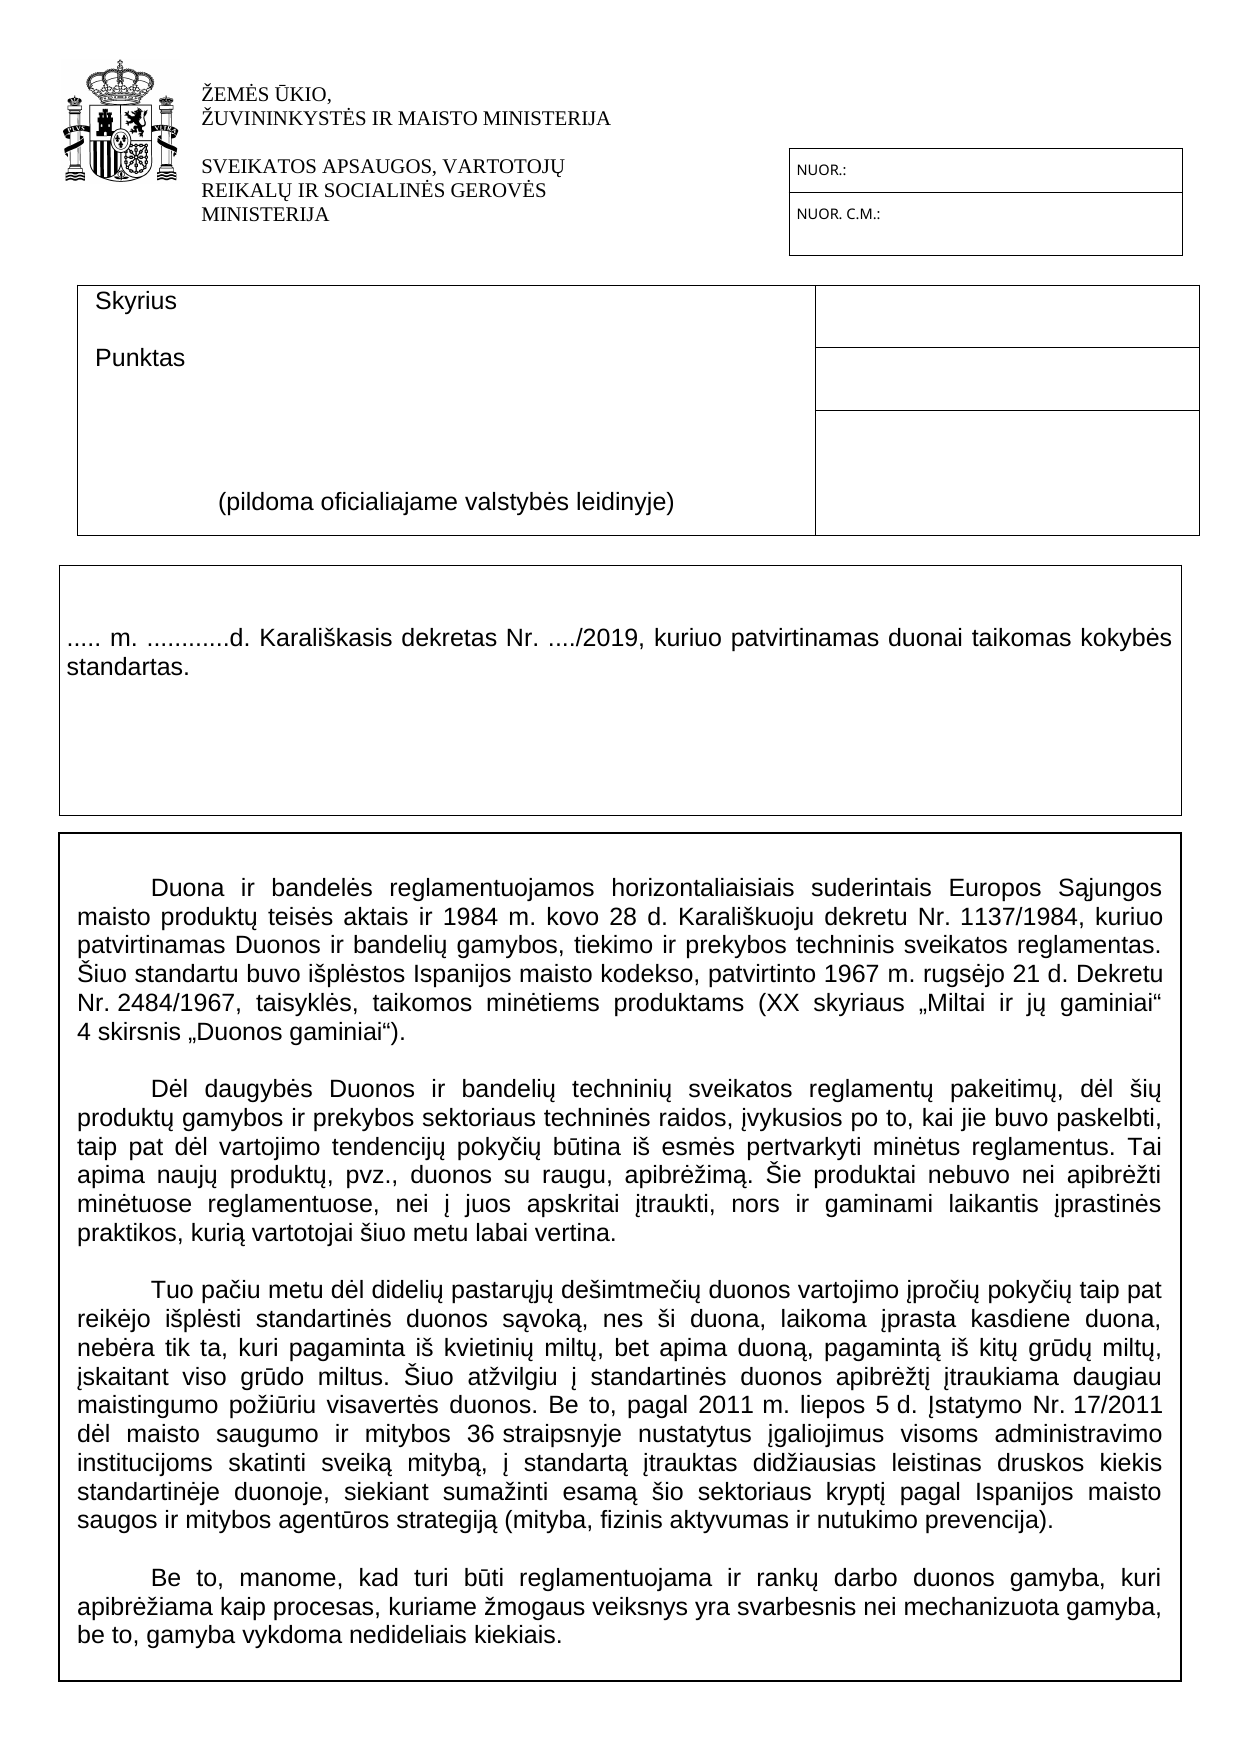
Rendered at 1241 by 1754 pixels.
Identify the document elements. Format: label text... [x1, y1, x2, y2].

table_header Skyrius Punktas (pildoma oficialiajame valstybės leidinyje) [78, 286, 815, 535]
table_header ..... m. ............d. Karališkasis dekretas Nr. ..../2019, kuriuo patvirtinamas duonai taikomas kokybės standartas. [60, 566, 1181, 814]
text Tuo pačiu metu dėl didelių pastarųjų dešimtmečių duonos vartojimo įpročių pokyčių taip pat reikėjo išplėsti standartinės duonos sąvoką, nes ši duona, laikoma įprasta kasdiene duona, nebėra tik ta, kuri pagaminta iš kvietinių miltų, bet apima duoną, pagamintą iš kitų grūdų miltų, įskaitant viso grūdo miltus. Šiuo atžvilgiu į standartinės duonos apibrėžtį įtraukiama daugiau maistingumo požiūriu visavertės duonos. Be to, pagal 2011 m. liepos 5 d. Įstatymo Nr. 17/2011 dėl maisto saugumo ir mitybos 36 straipsnyje nustatytus įgaliojimus visoms administravimo institucijoms skatinti sveiką mitybą, į standartą įtrauktas didžiausias leistinas druskos kiekis standartinėje duonoje, siekiant sumažinti esamą šio sektoriaus kryptį pagal Ispanijos maisto saugos ir mitybos agentūros strategiją (mityba, fizinis aktyvumas ir nutukimo prevencija). [77, 1276, 1163, 1534]
table_cell [816, 411, 1199, 472]
text Be to, manome, kad turi būti reglamentuojama ir rankų darbo duonos gamyba, kuri apibrėžiama kaip procesas, kuriame žmogaus veiksnys yra svarbesnis nei mechanizuota gamyba, be to, gamyba vykdoma nedideliais kiekiais. [77, 1563, 1163, 1649]
picture [61, 59, 180, 184]
text Duona ir bandelės reglamentuojamos horizontaliaisiais suderintais Europos Sąjungos maisto produktų teisės aktais ir 1984 m. kovo 28 d. Karališkuoju dekretu Nr. 1137/1984, kuriuo patvirtinamas Duonos ir bandelių gamybos, tiekimo ir prekybos techninis sveikatos reglamentas. Šiuo standartu buvo išplėstos Ispanijos maisto kodekso, patvirtinto 1967 m. rugsėjo 21 d. Dekretu Nr. 2484/1967, taisyklės, taikomos minėtiems produktams (XX skyriaus „Miltai ir jų gaminiai“ 4 skirsnis „Duonos gaminiai“). [77, 873, 1163, 1046]
table_cell [816, 348, 1199, 410]
text Dėl daugybės Duonos ir bandelių techninių sveikatos reglamentų pakeitimų, dėl šių produktų gamybos ir prekybos sektoriaus techninės raidos, įvykusios po to, kai jie buvo paskelbti, taip pat dėl vartojimo tendencijų pokyčių būtina iš esmės pertvarkyti minėtus reglamentus. Tai apima naujų produktų, pvz., duonos su raugu, apibrėžimą. Šie produktai nebuvo nei apibrėžti minėtuose reglamentuose, nei į juos apskritai įtraukti, nors ir gaminami laikantis įprastinės praktikos, kurią vartotojai šiuo metu labai vertina. [77, 1074, 1163, 1247]
table_header [816, 286, 1199, 347]
table_cell [816, 472, 1199, 535]
